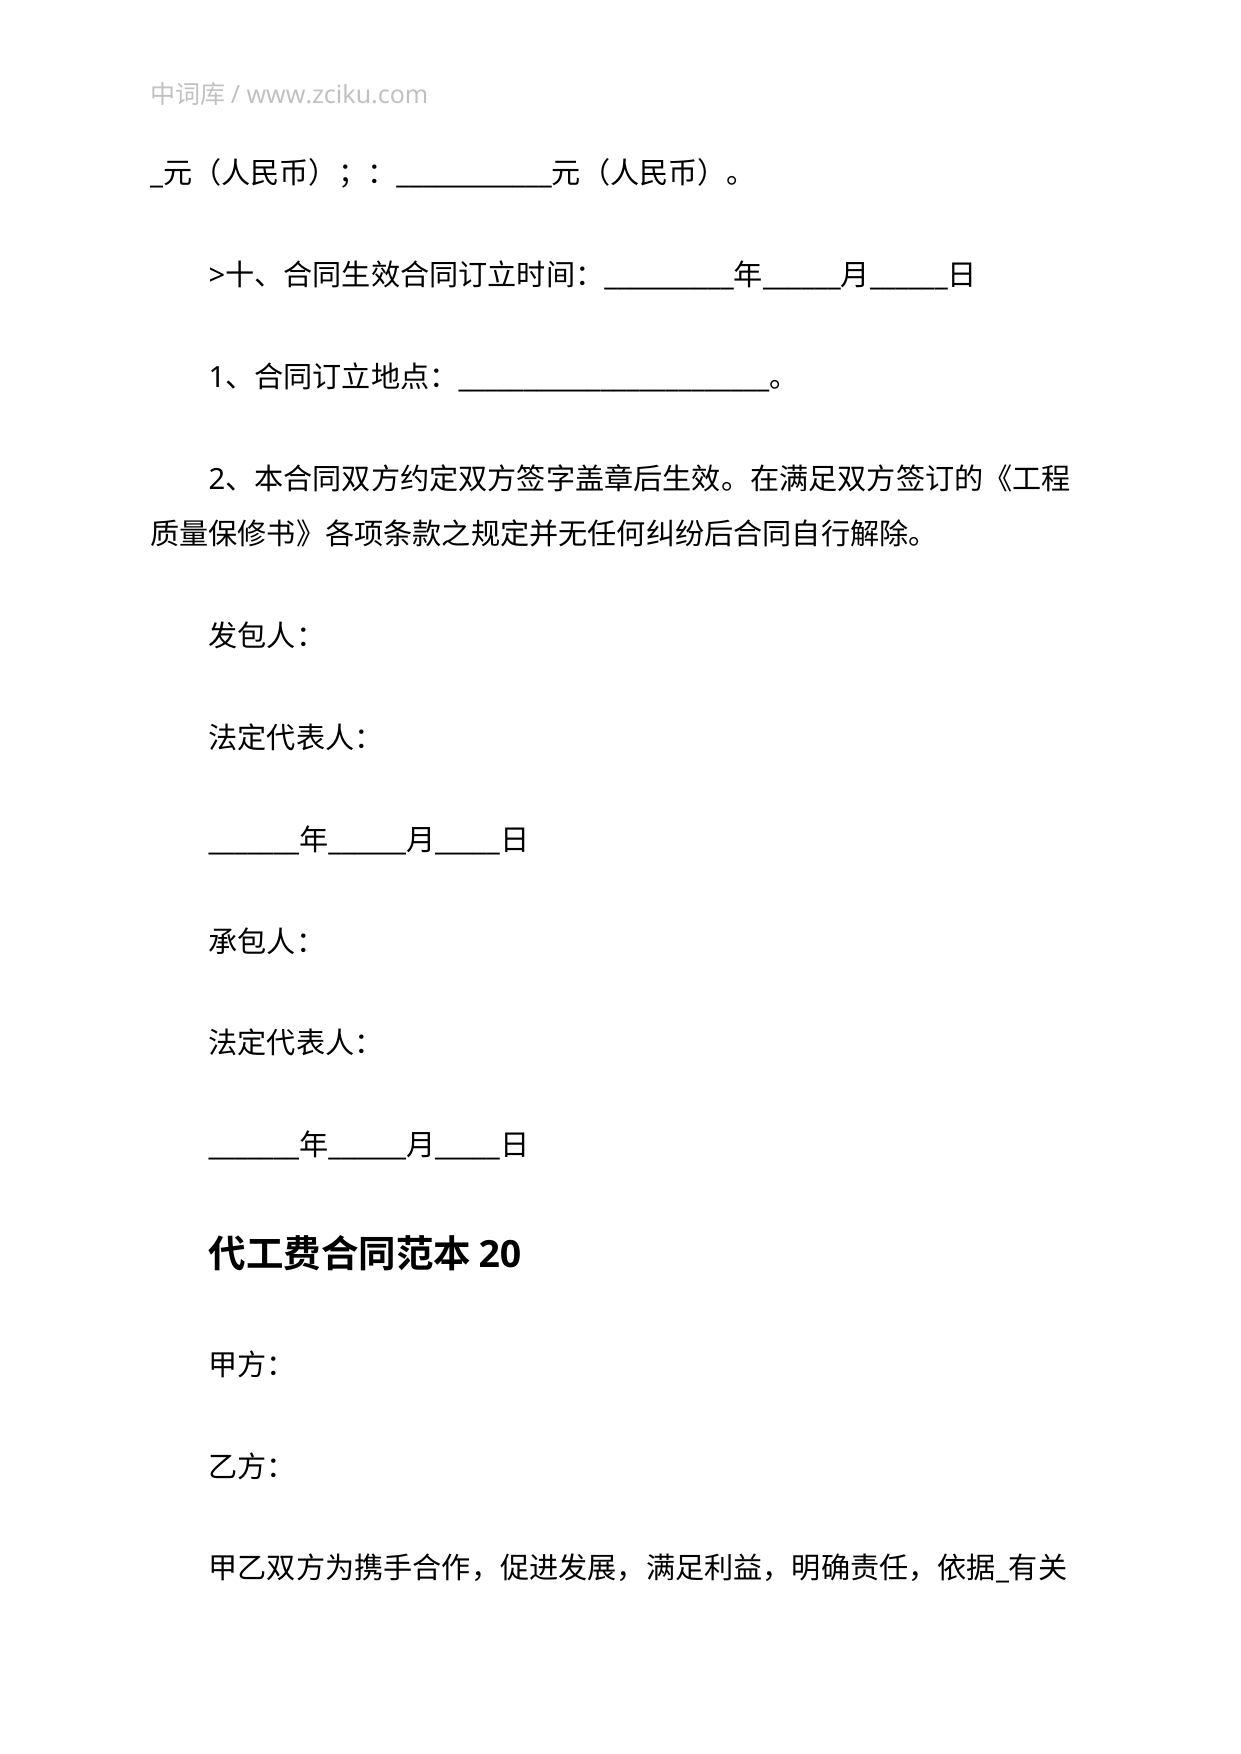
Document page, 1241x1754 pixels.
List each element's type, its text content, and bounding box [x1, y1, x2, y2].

text 乙方： [150, 1443, 1090, 1485]
text >十、合同生效合同订立时间：__________年______月______日 [150, 252, 1090, 294]
text _______年______月_____日 [150, 816, 1090, 859]
text 法定代表人： [150, 1020, 1090, 1062]
text 1、合同订立地点：________________________。 [150, 354, 1090, 396]
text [150, 1545, 1090, 1587]
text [150, 150, 1090, 192]
text 代工费合同范本20 [150, 1224, 1090, 1278]
text 2、本合同双方约定双方签字盖章后生效。在满足双方签订的《工程质量保修书》各项条款之规定并无任何纠纷后合同自行解除。 [150, 456, 1090, 553]
text _______年______月_____日 [150, 1122, 1090, 1164]
text 承包人： [150, 918, 1090, 961]
text 发包人： [150, 613, 1090, 655]
text 法定代表人： [150, 714, 1090, 757]
text 甲方： [150, 1341, 1090, 1384]
